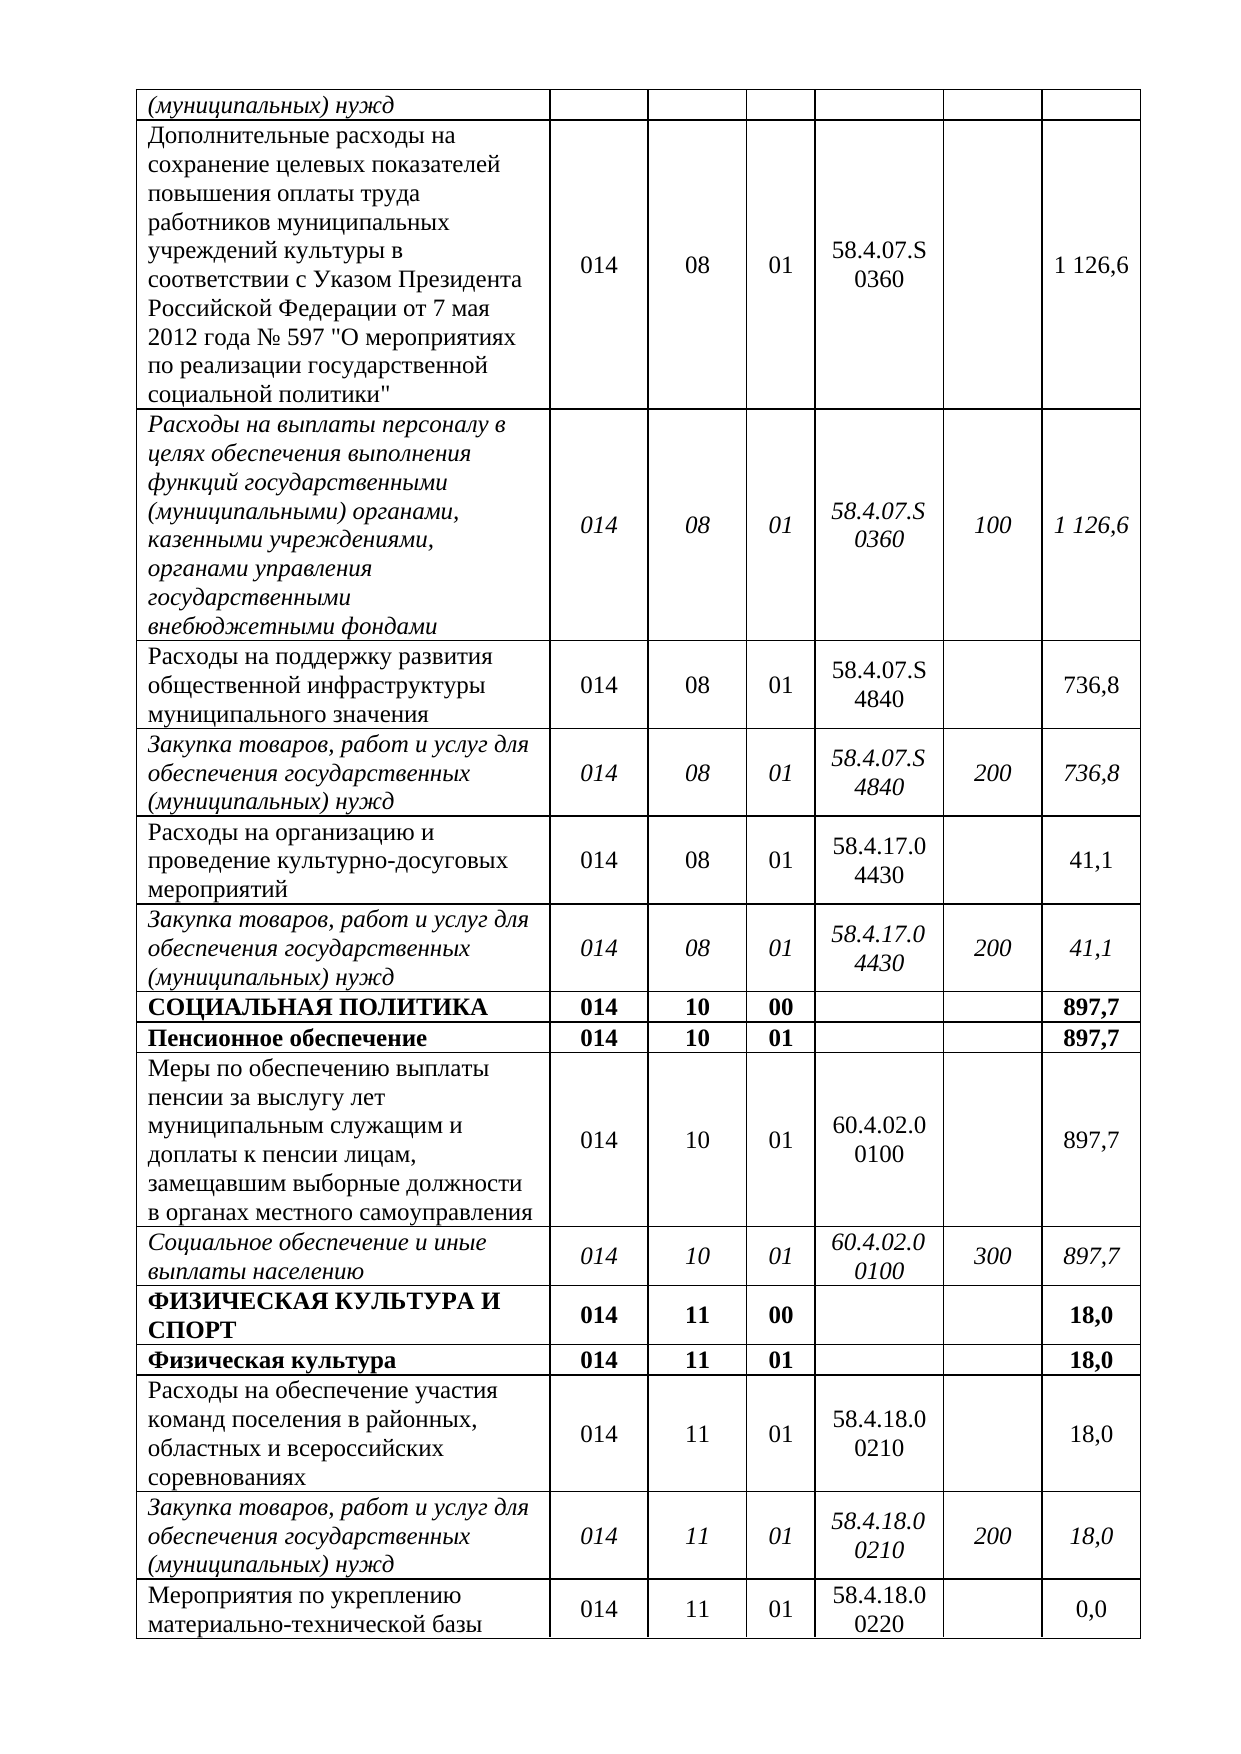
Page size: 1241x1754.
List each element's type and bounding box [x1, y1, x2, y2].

table_cell [551, 410, 647, 640]
table_cell [944, 992, 1041, 1021]
table_cell [747, 1053, 814, 1226]
table_cell [944, 729, 1041, 815]
table_cell [747, 121, 814, 408]
table_cell [1043, 410, 1140, 640]
table_cell [747, 992, 814, 1021]
table_cell [816, 121, 943, 408]
table_cell [1043, 1023, 1140, 1052]
table_cell [944, 817, 1041, 903]
table_cell [816, 410, 943, 640]
table_cell [1043, 992, 1140, 1021]
table_cell [816, 641, 943, 728]
table_cell [649, 1345, 746, 1374]
table_cell [649, 641, 746, 728]
table_cell [944, 1376, 1041, 1491]
table_cell [944, 1053, 1041, 1226]
table_cell [551, 817, 647, 903]
table_cell [944, 1286, 1041, 1344]
table_cell [551, 1053, 647, 1226]
table_cell [649, 1023, 746, 1052]
table_cell [551, 1376, 647, 1491]
table_cell [747, 410, 814, 640]
table_cell [747, 641, 814, 728]
table_cell [551, 1227, 647, 1285]
table_cell [747, 1492, 814, 1578]
table_cell [551, 992, 647, 1021]
table_cell [137, 1053, 549, 1226]
table_cell [137, 121, 549, 408]
table_cell [551, 1286, 647, 1344]
table_cell [1043, 1345, 1140, 1374]
table_cell [816, 1227, 943, 1285]
table_cell [747, 905, 814, 991]
table_cell [944, 905, 1041, 991]
table_cell [816, 1345, 943, 1374]
table_cell [747, 1376, 814, 1491]
table_cell [649, 992, 746, 1021]
table_cell [1043, 90, 1140, 119]
table_cell [137, 1345, 549, 1374]
table_cell [747, 1227, 814, 1285]
table_cell [137, 905, 549, 991]
table_cell [551, 729, 647, 815]
table_cell [944, 1492, 1041, 1578]
table_cell [137, 1376, 549, 1491]
table_cell [944, 1227, 1041, 1285]
table_cell [137, 1492, 549, 1578]
table_cell [649, 1492, 746, 1578]
table_cell [1043, 641, 1140, 728]
table_cell [649, 729, 746, 815]
table_cell [1043, 1053, 1140, 1226]
table_cell [137, 1580, 1140, 1638]
table_cell [816, 905, 943, 991]
table_cell [816, 1492, 943, 1578]
table_cell [944, 121, 1041, 408]
table_cell [816, 992, 943, 1021]
table_cell [1043, 1492, 1140, 1578]
table_cell [1043, 1286, 1140, 1344]
table_cell [816, 729, 943, 815]
table_cell [551, 641, 647, 728]
table_cell [649, 90, 746, 119]
table_cell [1043, 1376, 1140, 1491]
table_cell [1043, 905, 1140, 991]
table_cell [944, 641, 1041, 728]
table_cell [944, 410, 1041, 640]
table_cell [1043, 817, 1140, 903]
table_cell [747, 817, 814, 903]
table_cell [137, 641, 549, 728]
table_cell [747, 729, 814, 815]
table_cell [1043, 121, 1140, 408]
table_cell [944, 1023, 1041, 1052]
table_cell [1043, 1227, 1140, 1285]
table_cell [551, 90, 647, 119]
table_cell [747, 1023, 814, 1052]
table_cell [944, 90, 1041, 119]
table_cell [649, 1376, 746, 1491]
table_cell [816, 1053, 943, 1226]
table_cell [649, 121, 746, 408]
table_cell [137, 1286, 549, 1344]
table_cell [816, 817, 943, 903]
table_cell [551, 1492, 647, 1578]
table_cell [137, 410, 549, 640]
table_cell [649, 1053, 746, 1226]
table_cell [551, 121, 647, 408]
table_cell [649, 817, 746, 903]
table_cell [816, 1286, 943, 1344]
table_cell [747, 1286, 814, 1344]
table_cell [551, 905, 647, 991]
table_cell [747, 1345, 814, 1374]
table_cell [137, 1227, 549, 1285]
table_cell [649, 410, 746, 640]
table_cell [649, 1227, 746, 1285]
table_cell [816, 1023, 943, 1052]
table_cell [649, 905, 746, 991]
table_cell [944, 1345, 1041, 1374]
table_cell [137, 1023, 549, 1052]
table_cell [137, 992, 549, 1021]
table_cell [137, 817, 549, 903]
table_cell [137, 729, 549, 815]
table_cell [551, 1345, 647, 1374]
table_cell [816, 1376, 943, 1491]
table_cell [551, 1023, 647, 1052]
table_cell [1043, 729, 1140, 815]
table_cell [137, 90, 549, 119]
table_cell [649, 1286, 746, 1344]
table_cell [816, 90, 943, 119]
table_cell [747, 90, 814, 119]
